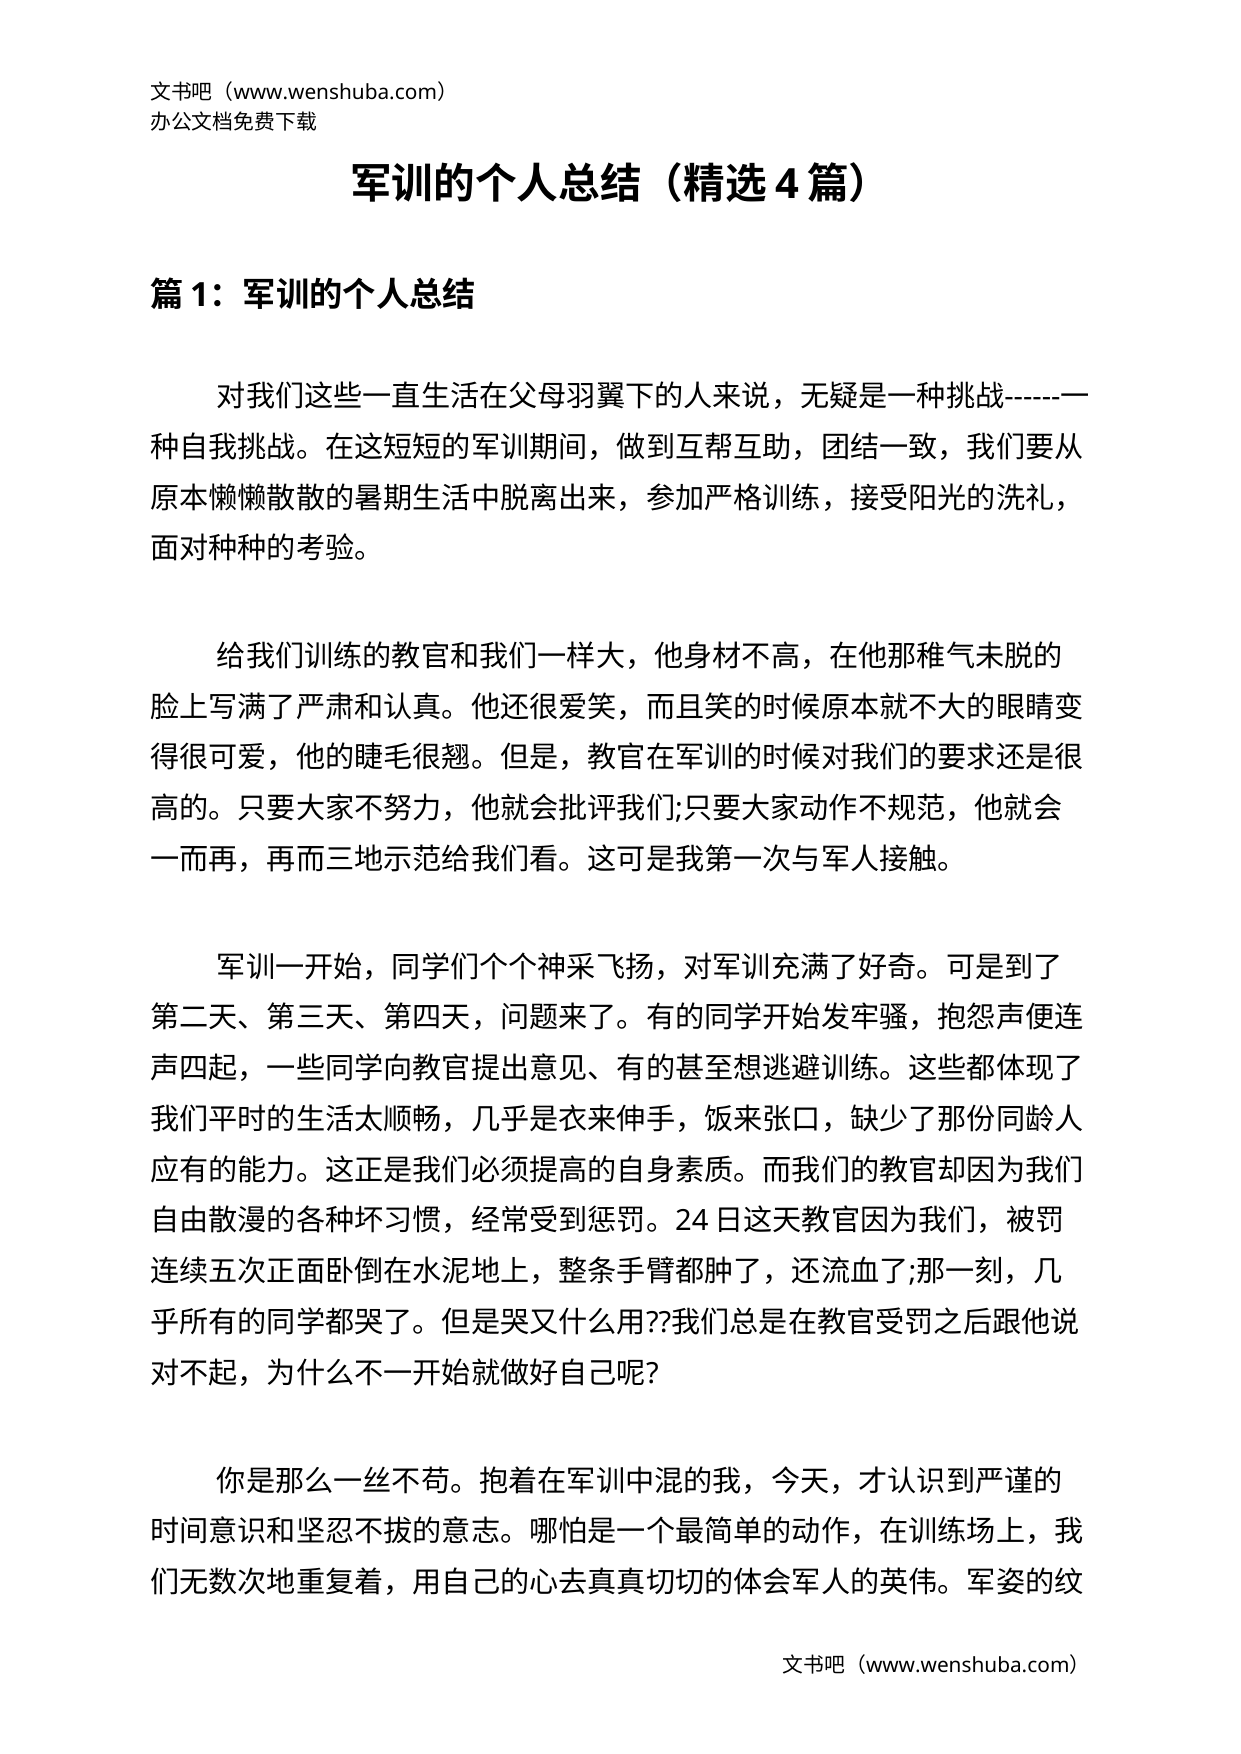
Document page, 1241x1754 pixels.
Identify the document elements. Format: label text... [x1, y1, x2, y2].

text 军训一开始，同学们个个神采飞扬，对军训充满了好奇。可是到了第二天、第三天、第四天，问题来了。有的同学开始发牢骚，抱怨声便连声四起，一些同学向教官提出意见、有的甚至想逃避训练。这些都体现了我们平时的生活太顺畅，几乎是衣来伸手，饭来张口，缺少了那份同龄人应有的能力。这正是我们必须提高的自身素质。而我们的教官却因为我们自由散漫的各种坏习惯，经常受到惩罚。24日这天教官因为我们，被罚连续五次正面卧倒在水泥地上，整条手臂都肿了，还流血了;那一刻，几乎所有的同学都哭了。但是哭又什么用??我们总是在教官受罚之后跟他说对不起，为什么不一开始就做好自己呢? [150, 943, 1090, 1392]
text 给我们训练的教官和我们一样大，他身材不高，在他那稚气未脱的脸上写满了严肃和认真。他还很爱笑，而且笑的时候原本就不大的眼睛变得很可爱，他的睫毛很翘。但是，教官在军训的时候对我们的要求还是很高的。只要大家不努力，他就会批评我们;只要大家动作不规范，他就会一而再，再而三地示范给我们看。这可是我第一次与军人接触。 [150, 633, 1090, 878]
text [150, 1457, 1090, 1601]
text 篇1：军训的个人总结 [150, 267, 1090, 316]
text 对我们这些一直生活在父母羽翼下的人来说，无疑是一种挑战------一种自我挑战。在这短短的军训期间，做到互帮互助，团结一致，我们要从原本懒懒散散的暑期生活中脱离出来，参加严格训练，接受阳光的洗礼，面对种种的考验。 [150, 373, 1090, 567]
subtitle 军训的个人总结（精选4篇） [150, 150, 1090, 211]
